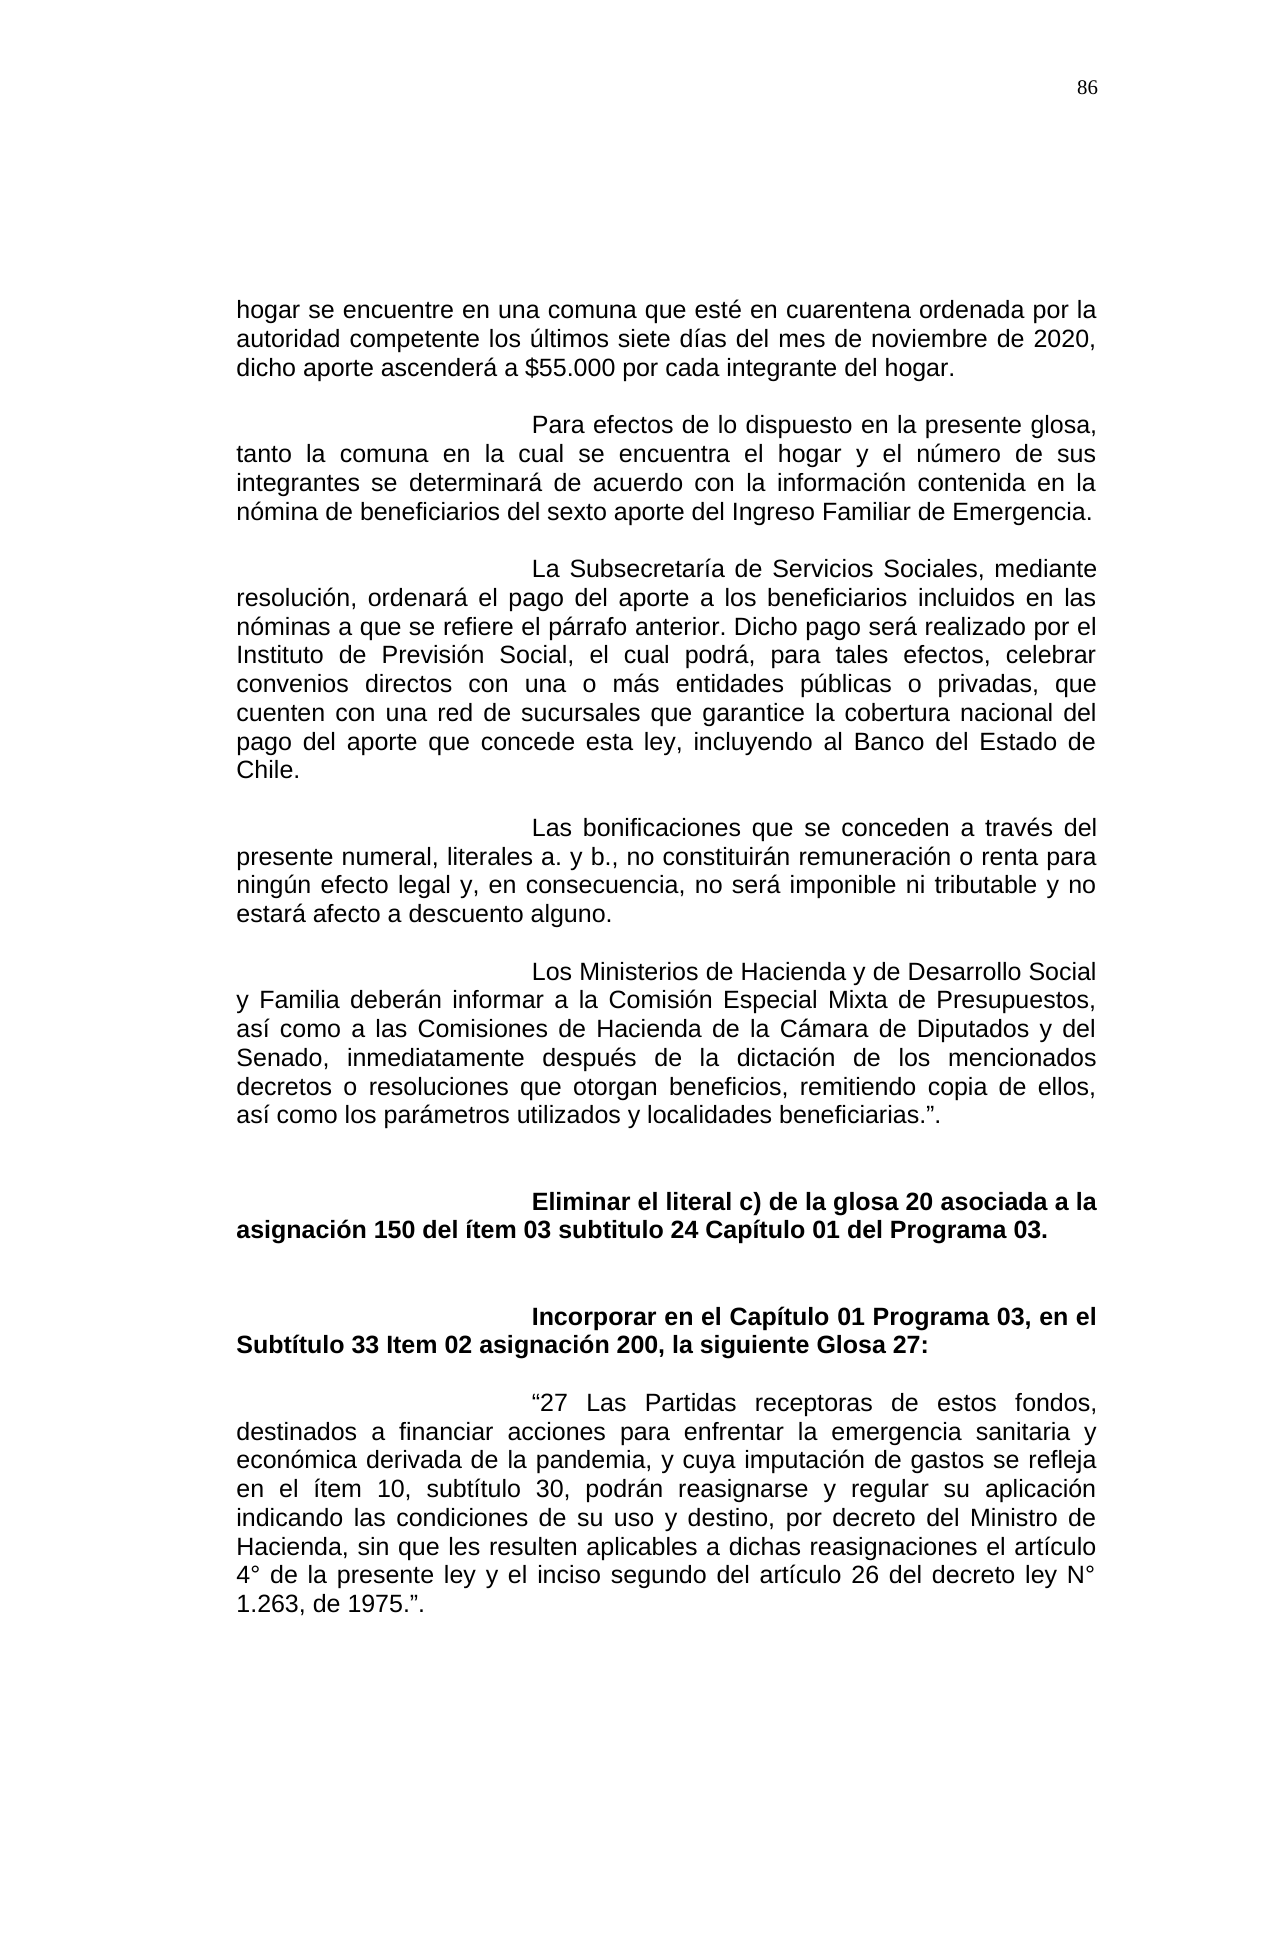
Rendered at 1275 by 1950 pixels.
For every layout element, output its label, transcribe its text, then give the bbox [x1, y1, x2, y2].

text “27 Las Partidas receptoras de estos fondos, destinados a financiar acciones para enfrentar la emergencia sanitaria y económica derivada de la pandemia, y cuya imputación de gastos se refleja en el ítem 10, subtítulo 30, podrán reasignarse y regular su aplicación indicando las condiciones de su uso y destino, por decreto del Ministro de Hacienda, sin que les resulten aplicables a dichas reasignaciones el artículo 4° de la presente ley y el inciso segundo del artículo 26 del decreto ley N° 1.263, de 1975.”. [236, 1388, 1098, 1618]
text Las bonificaciones que se conceden a través del presente numeral, literales a. y b., no constituirán remuneración o renta para ningún efecto legal y, en consecuencia, no será imponible ni tributable y no estará afecto a descuento alguno. [236, 813, 1098, 928]
text La Subsecretaría de Servicios Sociales, mediante resolución, ordenará el pago del aporte a los beneficiarios incluidos en las nóminas a que se refiere el párrafo anterior. Dicho pago será realizado por el Instituto de Previsión Social, el cual podrá, para tales efectos, celebrar convenios directos con una o más entidades públicas o privadas, que cuenten con una red de sucursales que garantice la cobertura nacional del pago del aporte que concede esta ley, incluyendo al Banco del Estado de Chile. [236, 554, 1098, 784]
text Para efectos de lo dispuesto en la presente glosa, tanto la comuna en la cual se encuentra el hogar y el número de sus integrantes se determinará de acuerdo con la información contenida en la nómina de beneficiarios del sexto aporte del Ingreso Familiar de Emergencia. [236, 410, 1098, 525]
text Incorporar en el Capítulo 01 Programa 03, en el Subtítulo 33 Item 02 asignación 200, la siguiente Glosa 27: [236, 1302, 1098, 1359]
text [236, 295, 1098, 382]
text Los Ministerios de Hacienda y de Desarrollo Social y Familia deberán informar a la Comisión Especial Mixta de Presupuestos, así como a las Comisiones de Hacienda de la Cámara de Diputados y del Senado, inmediatamente después de la dictación de los mencionados decretos o resoluciones que otorgan beneficios, remitiendo copia de ellos, así como los parámetros utilizados y localidades beneficiarias.”. [236, 957, 1098, 1129]
text Eliminar el literal c) de la glosa 20 asociada a la asignación 150 del ítem 03 subtitulo 24 Capítulo 01 del Programa 03. [236, 1187, 1098, 1244]
